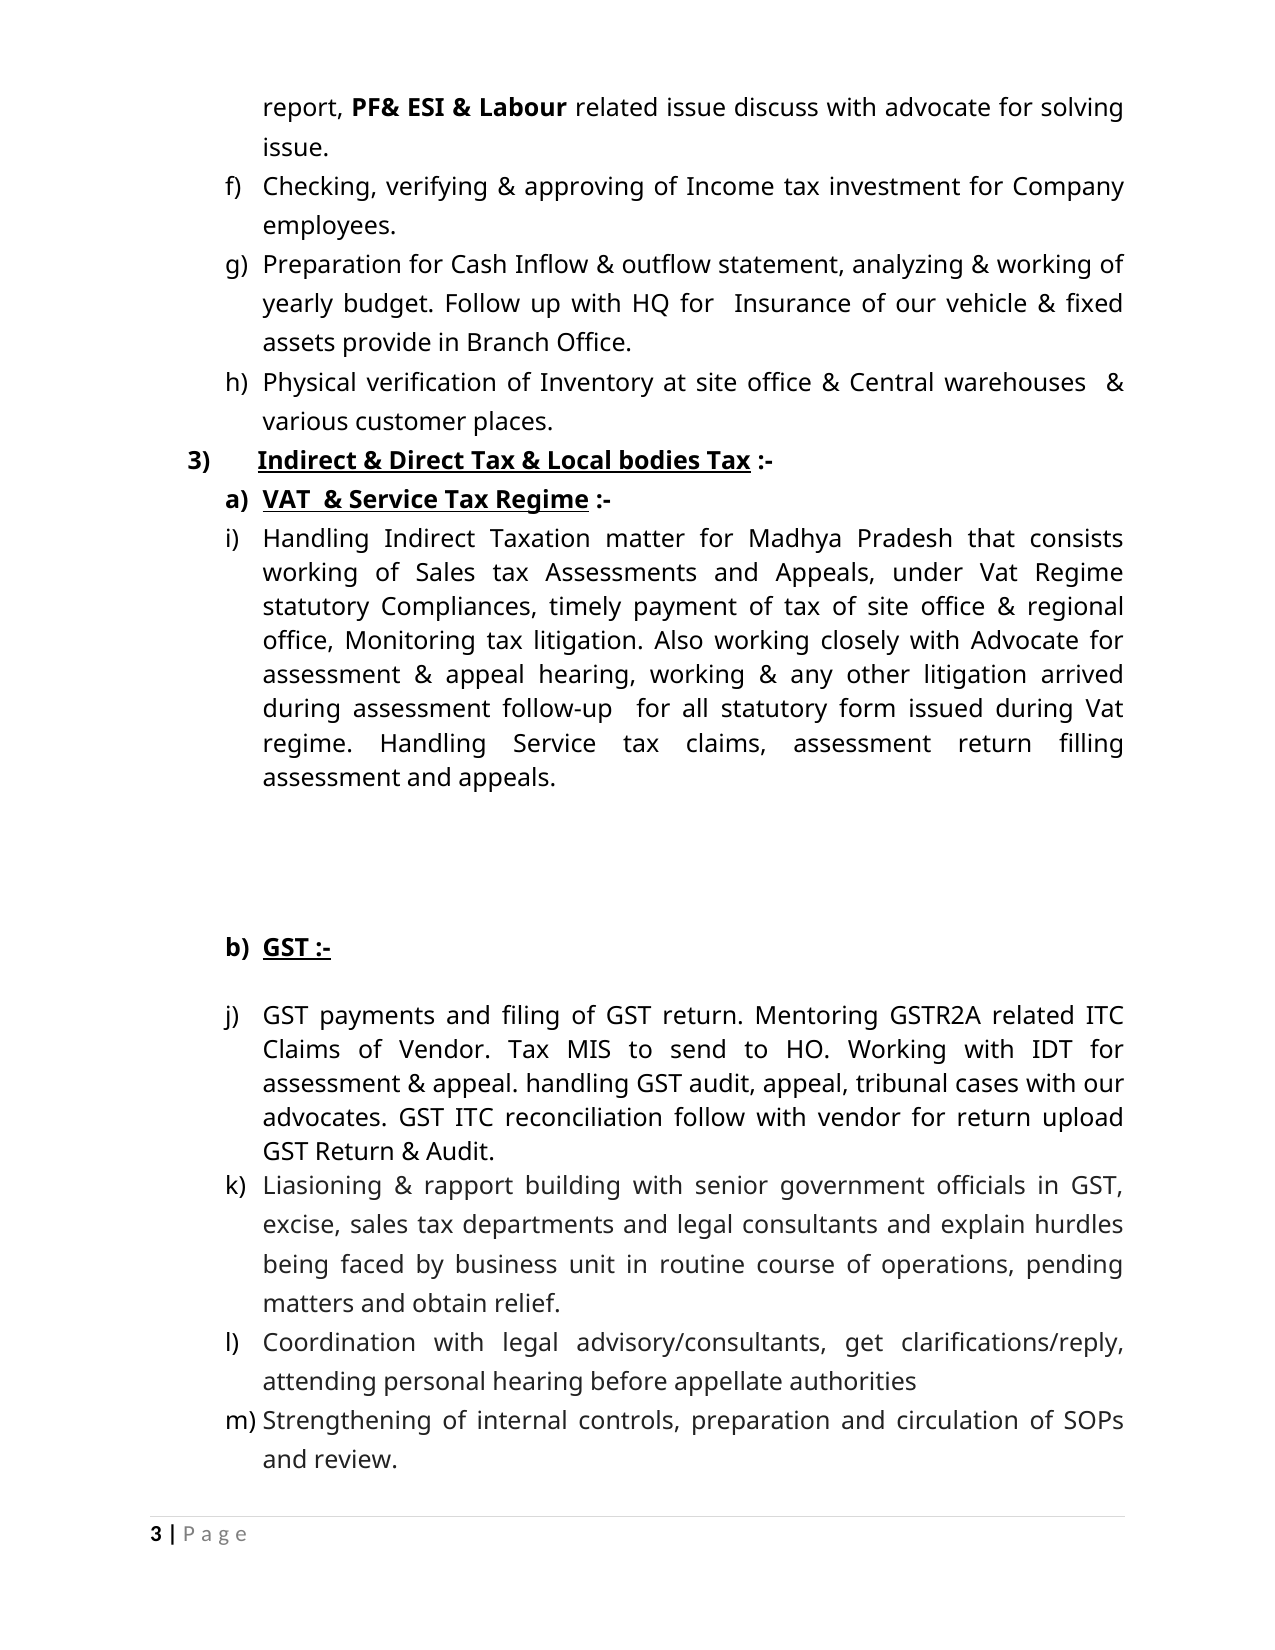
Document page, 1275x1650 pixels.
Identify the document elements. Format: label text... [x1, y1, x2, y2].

list Checking, verifying & approving of Income tax investment for Company employees. [225, 168, 1125, 242]
list Indirect & Direct Tax & Local bodies Tax :- [187, 442, 1125, 477]
list VAT & Service Tax Regime :- [225, 482, 1125, 516]
list GST payments and filing of GST return. Mentoring GSTR2A related ITC Claims of Vendor. Tax MIS to send to HO. Working with IDT for assessment & appeal. handling GST audit, appeal, tribunal cases with our advocates. GST ITC reconciliation follow with vendor for return upload GST Return & Audit. [225, 998, 1125, 1168]
list Liasioning & rapport building with senior government officials in GST, excise, sales tax departments and legal consultants and explain hurdles being faced by business unit in routine course of operations, pending matters and obtain relief. [225, 1168, 1125, 1319]
list Coordination with legal advisory/consultants, get clarifications/reply, attending personal hearing before appellate authorities [225, 1325, 1125, 1398]
list Strengthening of internal controls, preparation and circulation of SOPs and review. [225, 1403, 1125, 1476]
list Physical verification of Inventory at site office & Central warehouses & various customer places. [225, 364, 1125, 437]
list Preparation for Cash Inflow & outflow statement, analyzing & working of yearly budget. Follow up with HQ for Insurance of our vehicle & fixed assets provide in Branch Office. [225, 247, 1125, 359]
list GST :- [225, 929, 1125, 964]
list Handling Indirect Taxation matter for Madhya Pradesh that consists working of Sales tax Assessments and Appeals, under Vat Regime statutory Compliances, timely payment of tax of site office & regional office, Monitoring tax litigation. Also working closely with Advocate for assessment & appeal hearing, working & any other litigation arrived during assessment follow-up for all statutory form issued during Vat regime. Handling Service tax claims, assessment return filling assessment and appeals. [225, 521, 1125, 793]
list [225, 90, 1125, 163]
